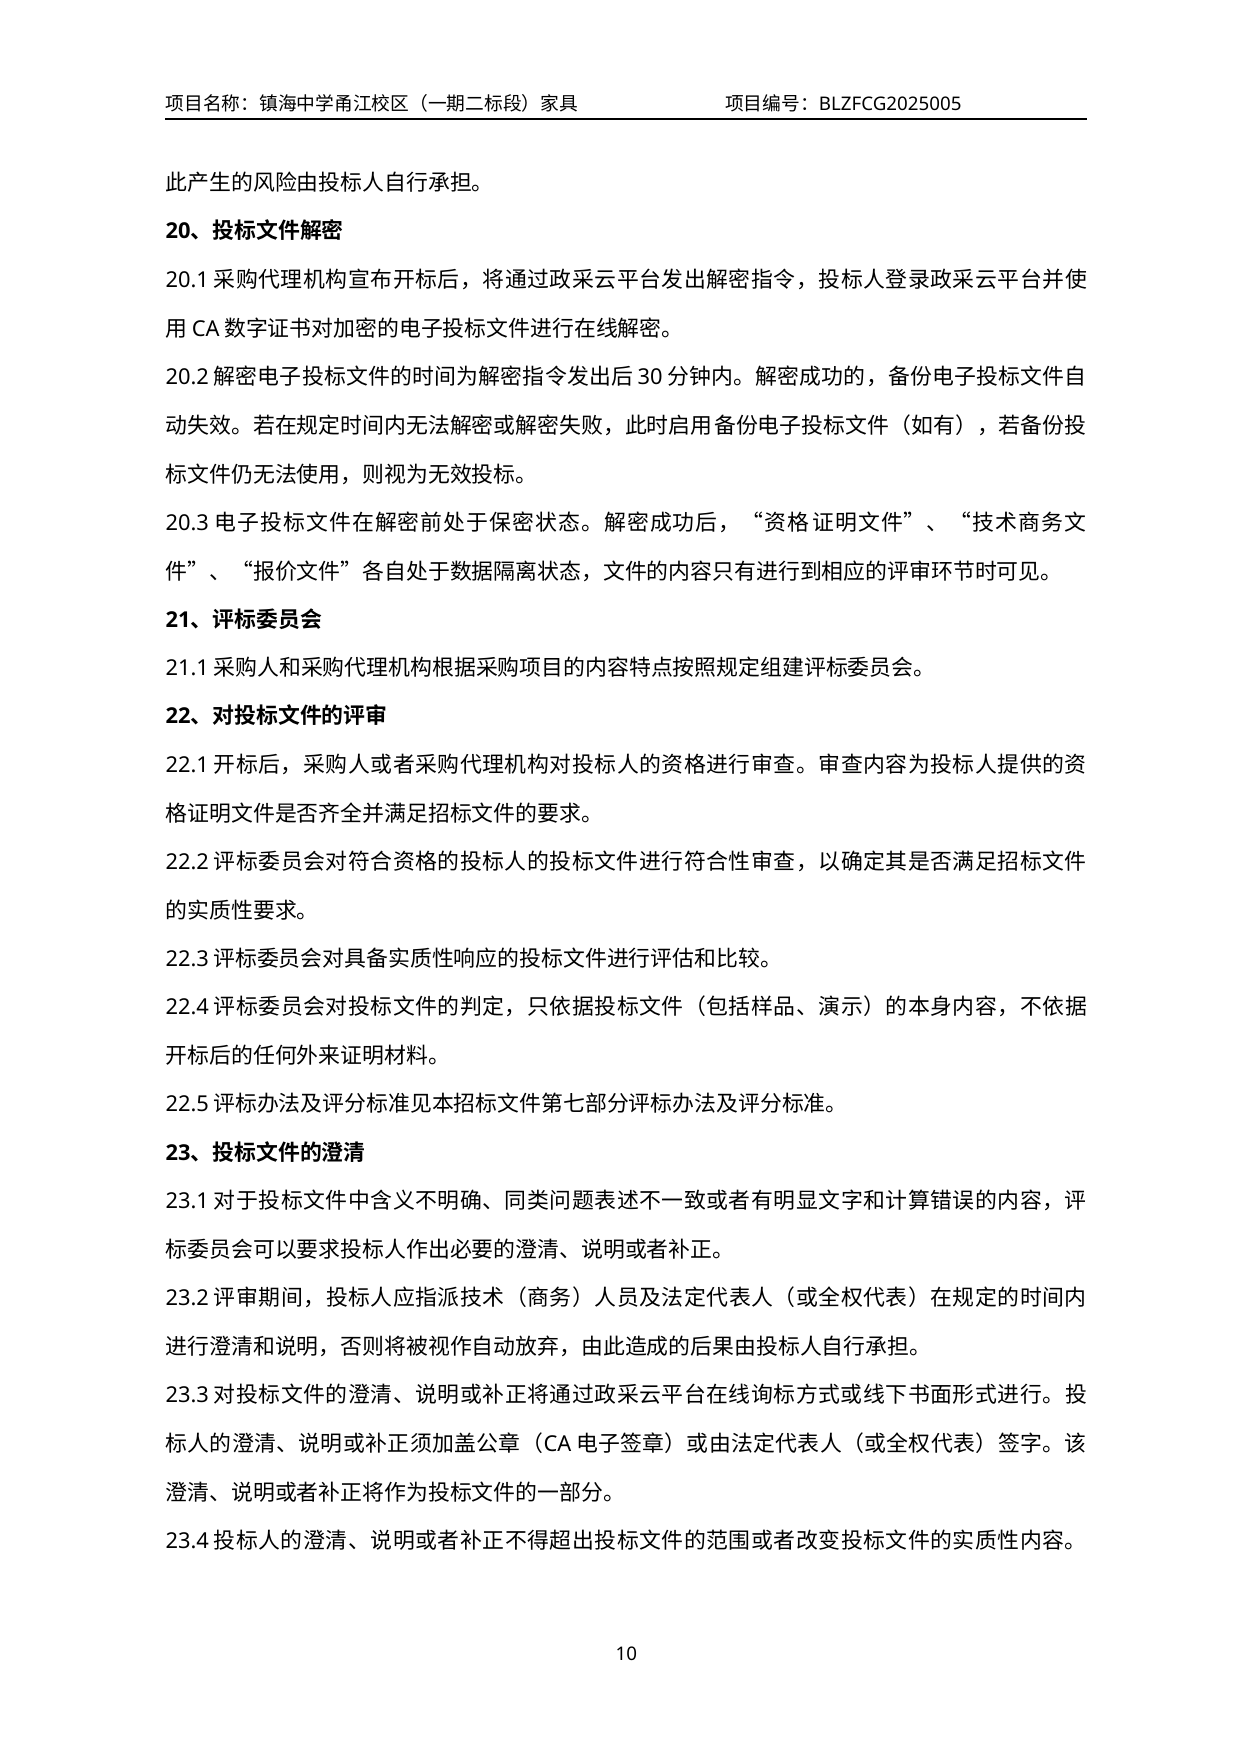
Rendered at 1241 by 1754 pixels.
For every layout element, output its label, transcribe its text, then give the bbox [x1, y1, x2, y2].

text 22、对投标文件的评审 [165, 698, 1087, 731]
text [165, 165, 1087, 197]
text 20.1采购代理机构宣布开标后，将通过政采云平台发出解密指令，投标人登录政采云平台并使用CA数字证书对加密的电子投标文件进行在线解密。 [165, 262, 1087, 343]
text 22.5评标办法及评分标准见本招标文件第七部分评标办法及评分标准。 [165, 1086, 1087, 1119]
text 22.4评标委员会对投标文件的判定，只依据投标文件（包括样品、演示）的本身内容，不依据开标后的任何外来证明材料。 [165, 989, 1087, 1070]
text 23、投标文件的澄清 [165, 1134, 1087, 1167]
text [165, 1523, 1087, 1555]
text 21.1采购人和采购代理机构根据采购项目的内容特点按照规定组建评标委员会。 [165, 650, 1087, 682]
text 22.1开标后，采购人或者采购代理机构对投标人的资格进行审查。审查内容为投标人提供的资格证明文件是否齐全并满足招标文件的要求。 [165, 747, 1087, 828]
text 20、投标文件解密 [165, 213, 1087, 246]
text 23.2评审期间，投标人应指派技术（商务）人员及法定代表人（或全权代表）在规定的时间内进行澄清和说明，否则将被视作自动放弃，由此造成的后果由投标人自行承担。 [165, 1280, 1087, 1361]
text 23.1对于投标文件中含义不明确、同类问题表述不一致或者有明显文字和计算错误的内容，评标委员会可以要求投标人作出必要的澄清、说明或者补正。 [165, 1183, 1087, 1264]
text 22.2评标委员会对符合资格的投标人的投标文件进行符合性审查，以确定其是否满足招标文件的实质性要求。 [165, 844, 1087, 925]
text 20.2解密电子投标文件的时间为解密指令发出后30分钟内。解密成功的，备份电子投标文件自动失效。若在规定时间内无法解密或解密失败，此时启用备份电子投标文件（如有），若备份投标文件仍无法使用，则视为无效投标。 [165, 359, 1087, 489]
text 21、评标委员会 [165, 602, 1087, 634]
text 22.3评标委员会对具备实质性响应的投标文件进行评估和比较。 [165, 941, 1087, 973]
text 20.3电子投标文件在解密前处于保密状态。解密成功后，“资格证明文件”、“技术商务文件”、“报价文件”各自处于数据隔离状态，文件的内容只有进行到相应的评审环节时可见。 [165, 504, 1087, 586]
text 23.3对投标文件的澄清、说明或补正将通过政采云平台在线询标方式或线下书面形式进行。投标人的澄清、说明或补正须加盖公章（CA电子签章）或由法定代表人（或全权代表）签字。该澄清、说明或者补正将作为投标文件的一部分。 [165, 1377, 1087, 1507]
